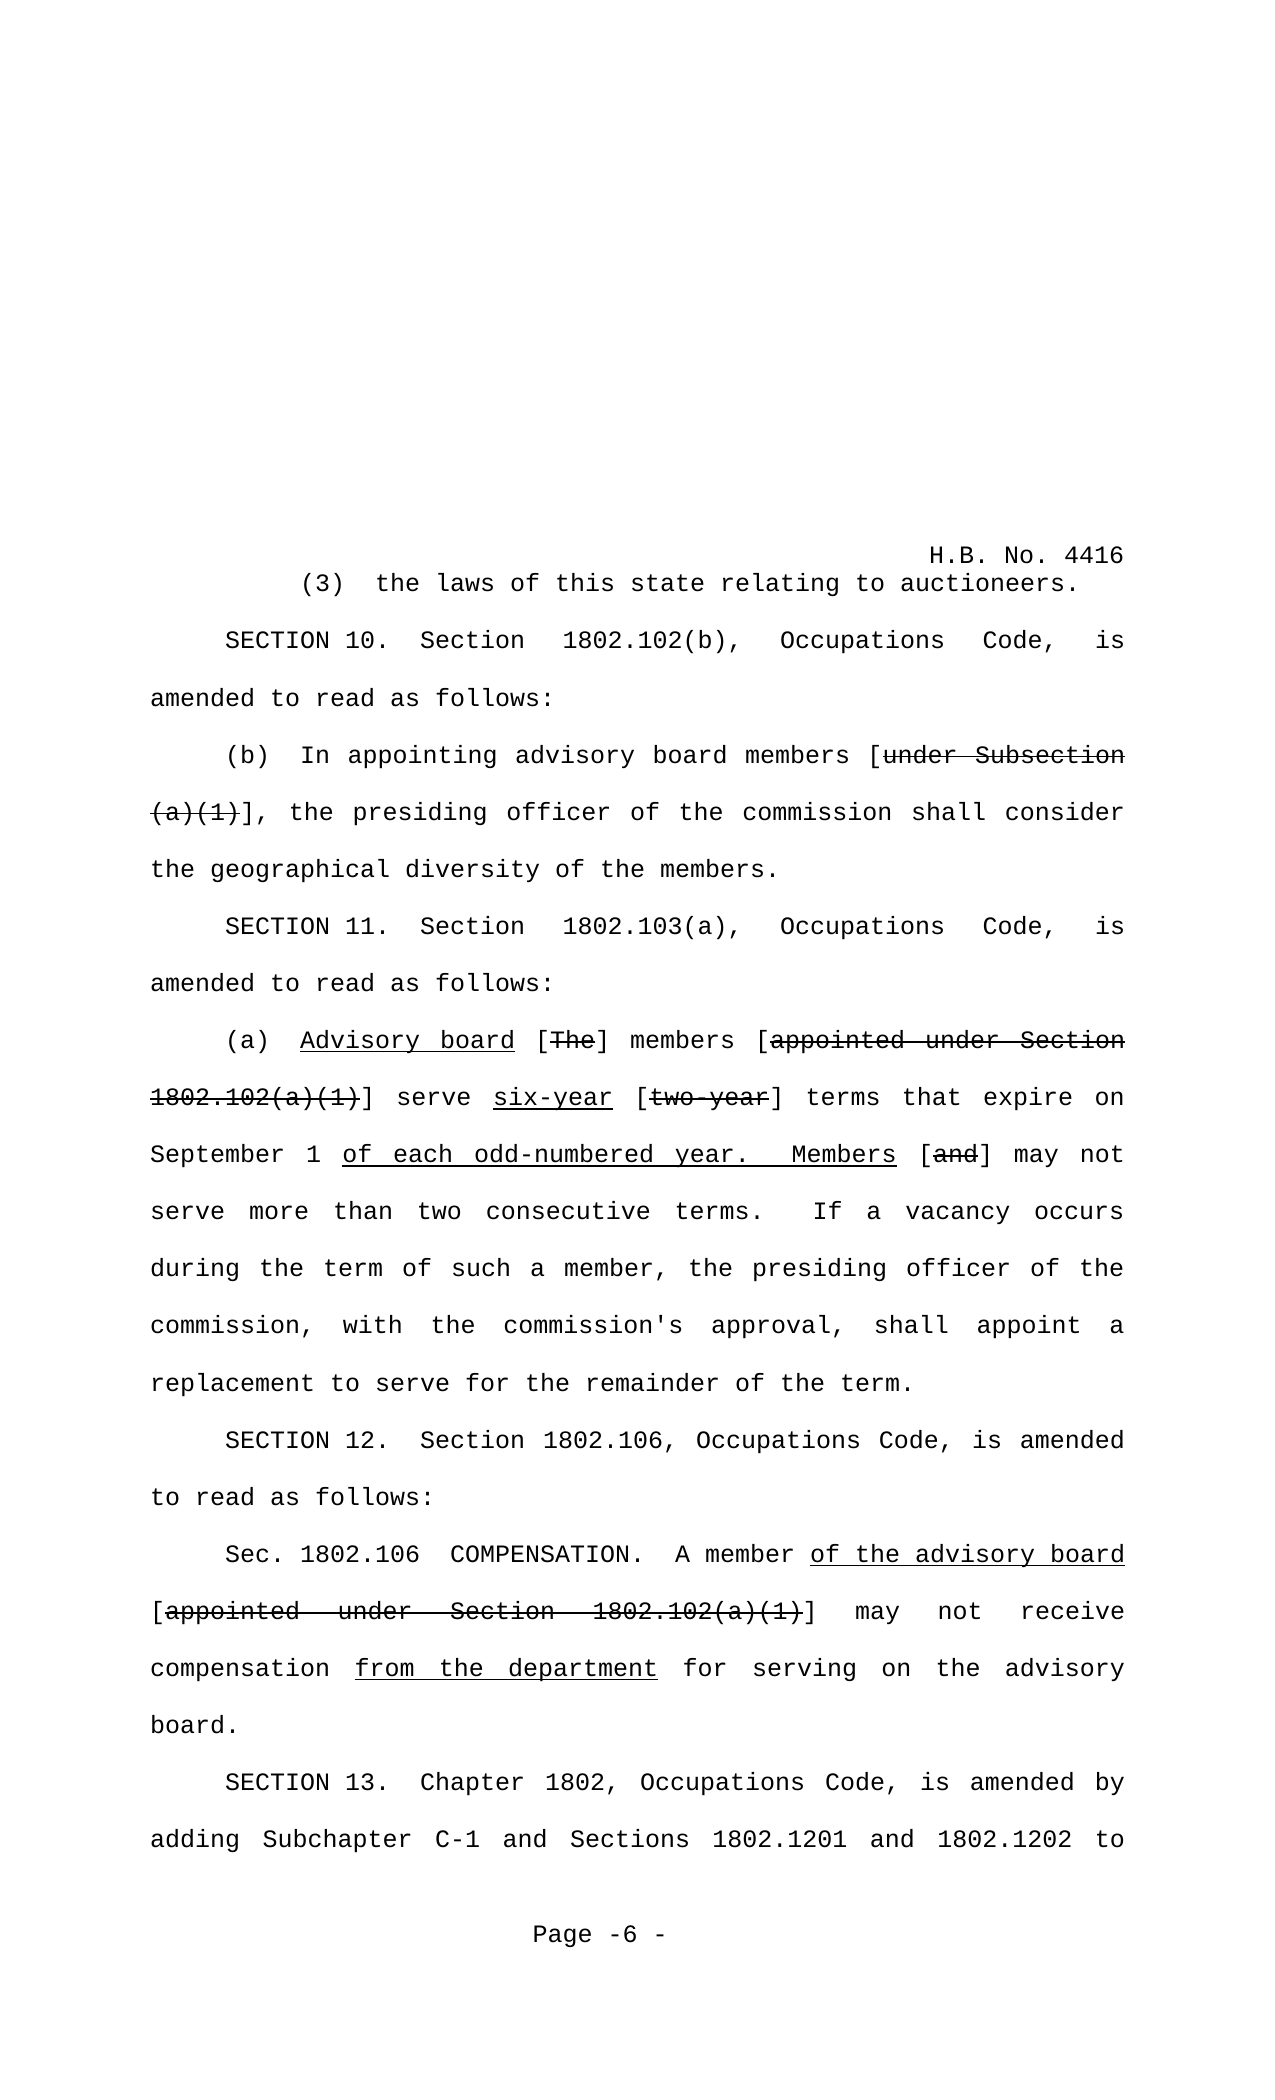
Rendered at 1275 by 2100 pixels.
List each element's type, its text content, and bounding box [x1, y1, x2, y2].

text (3) the laws of this state relating to auctioneers. [150, 571, 1125, 599]
text (a) Advisory board [The] members [appointed under Section 1802.102(a)(1)] serve six-year [two-year] terms that expire on September 1 of each odd-numbered year. Members [and] may not serve more than two consecutive terms. If a vacancy occurs during the term of such a member, the presiding officer of the commission, with the commission's approval, shall appoint a replacement to serve for the remainder of the term. [150, 1027, 1125, 1398]
text SECTION 12. Section 1802.106, Occupations Code, is amended to read as follows: [150, 1427, 1125, 1513]
text SECTION 10. Section 1802.102(b), Occupations Code, is amended to read as follows: [150, 628, 1125, 713]
text (b) In appointing advisory board members [under Subsection (a)(1)], the presiding officer of the commission shall consider the geographical diversity of the members. [150, 742, 1125, 885]
text Sec. 1802.106 COMPENSATION. A member of the advisory board [appointed under Section 1802.102(a)(1)] may not receive compensation from the department for serving on the advisory board. [150, 1541, 1125, 1741]
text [150, 1769, 1125, 1855]
text SECTION 11. Section 1802.103(a), Occupations Code, is amended to read as follows: [150, 913, 1125, 999]
